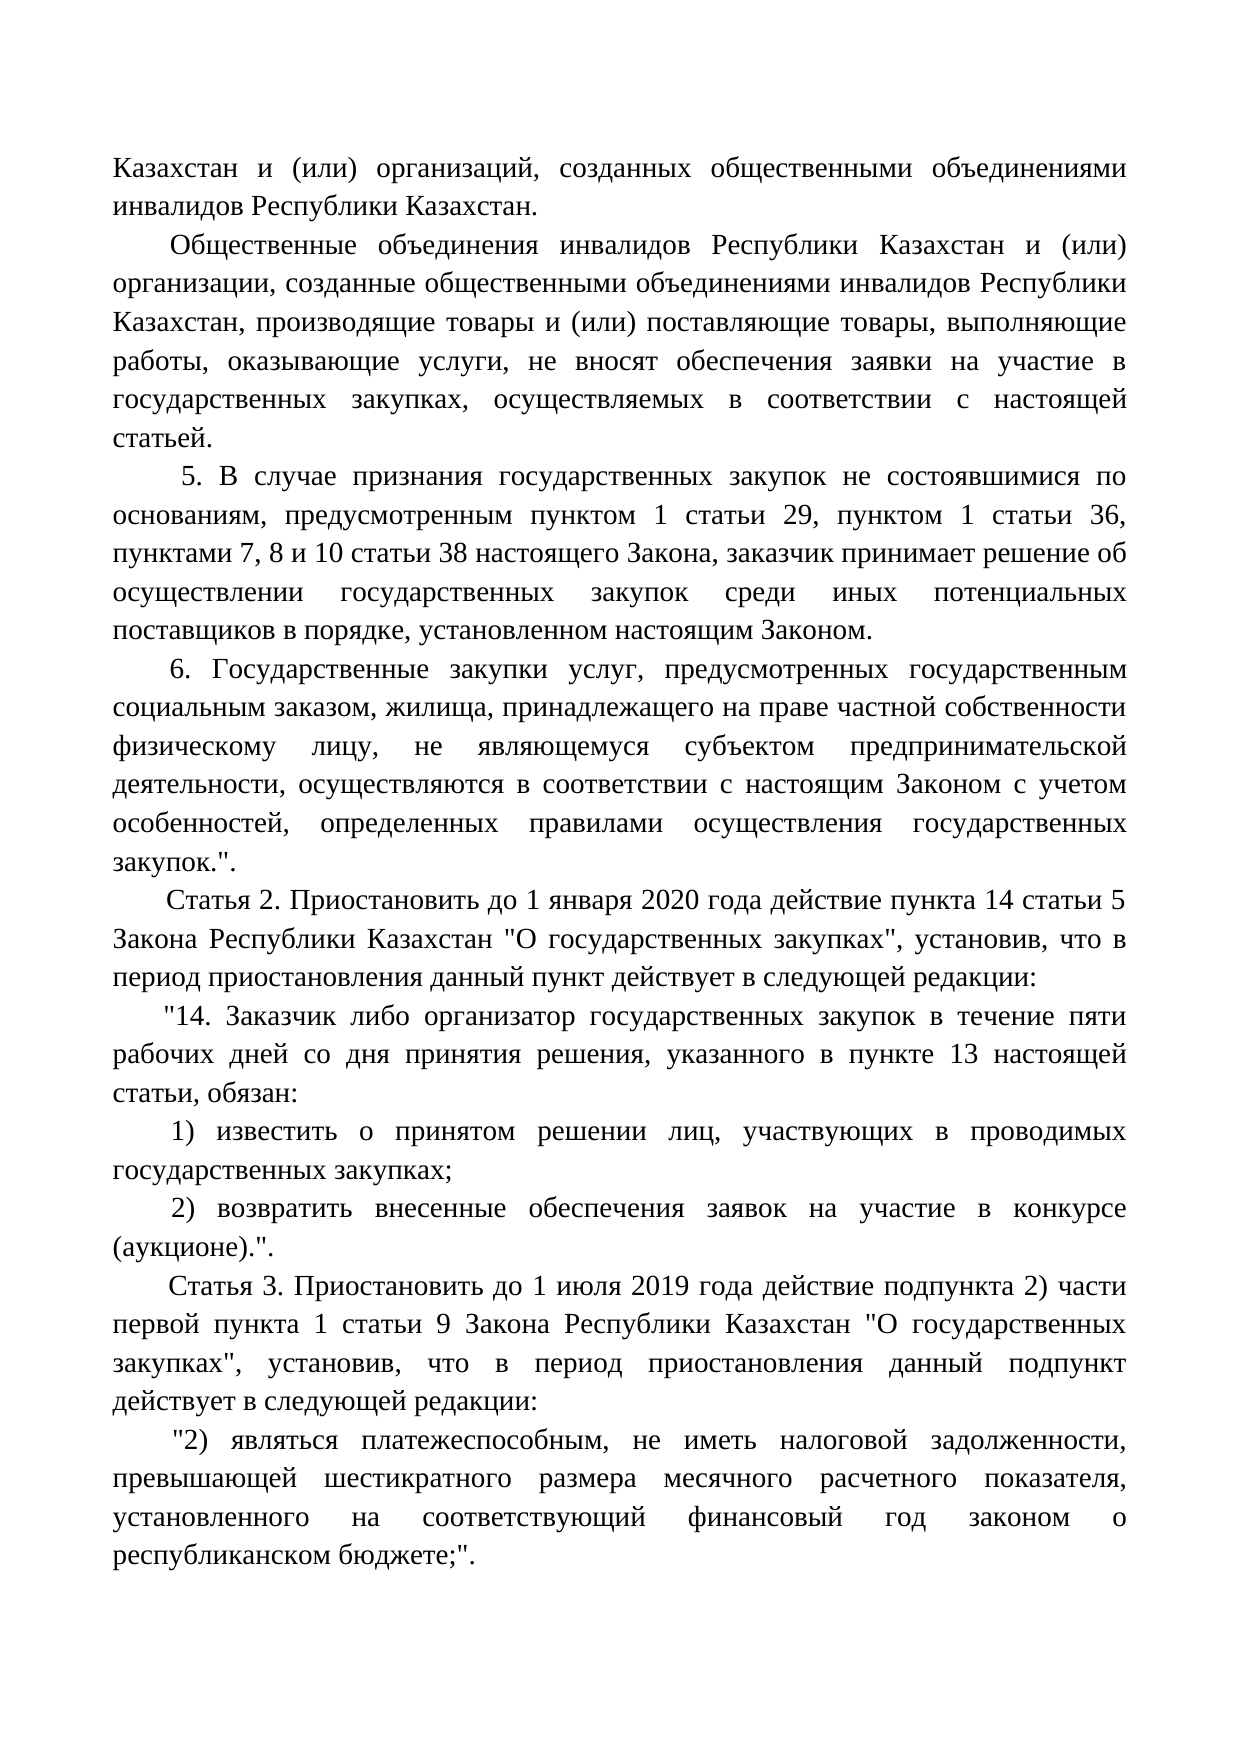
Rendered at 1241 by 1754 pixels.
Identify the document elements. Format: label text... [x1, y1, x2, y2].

text Статья 2. Приостановить до 1 января 2020 года действие пункта 14 статьи 5 Закона Республики Казахстан "О государственных закупках", установив, что в период приостановления данный пункт действует в следующей редакции: [112, 882, 1128, 993]
text "2) являться платежеспособным, не иметь налоговой задолженности, превышающей шестикратного размера месячного расчетного показателя, установленного на соответствующий финансовый год законом о республиканском бюджете;". [112, 1422, 1128, 1571]
text 6. Государственные закупки услуг, предусмотренных государственным социальным заказом, жилища, принадлежащего на праве частной собственности физическому лицу, не являющемуся субъектом предпринимательской деятельности, осуществляются в соответствии с настоящим Законом с учетом особенностей, определенных правилами осуществления государственных закупок.". [112, 651, 1128, 877]
text Общественные объединения инвалидов Республики Казахстан и (или) организации, созданные общественными объединениями инвалидов Республики Казахстан, производящие товары и (или) поставляющие товары, выполняющие работы, оказывающие услуги, не вносят обеспечения заявки на участие в государственных закупках, осуществляемых в соответствии с настоящей статьей. [112, 227, 1128, 453]
text 1) известить о принятом решении лиц, участвующих в проводимых государственных закупках; [112, 1113, 1128, 1186]
text 2) возвратить внесенные обеспечения заявок на участие в конкурсе (аукционе).". [112, 1191, 1128, 1263]
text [112, 150, 1128, 222]
text 5. В случае признания государственных закупок не состоявшимися по основаниям, предусмотренным пунктом 1 статьи 29, пунктом 1 статьи 36, пунктами 7, 8 и 10 статьи 38 настоящего Закона, заказчик принимает решение об осуществлении государственных закупок среди иных потенциальных поставщиков в порядке, установленном настоящим Законом. [112, 458, 1128, 646]
text "14. Заказчик либо организатор государственных закупок в течение пяти рабочих дней со дня принятия решения, указанного в пункте 13 настоящей статьи, обязан: [112, 998, 1128, 1108]
text Статья 3. Приостановить до 1 июля 2019 года действие подпункта 2) части первой пункта 1 статьи 9 Закона Республики Казахстан "О государственных закупках", установив, что в период приостановления данный подпункт действует в следующей редакции: [112, 1268, 1128, 1417]
